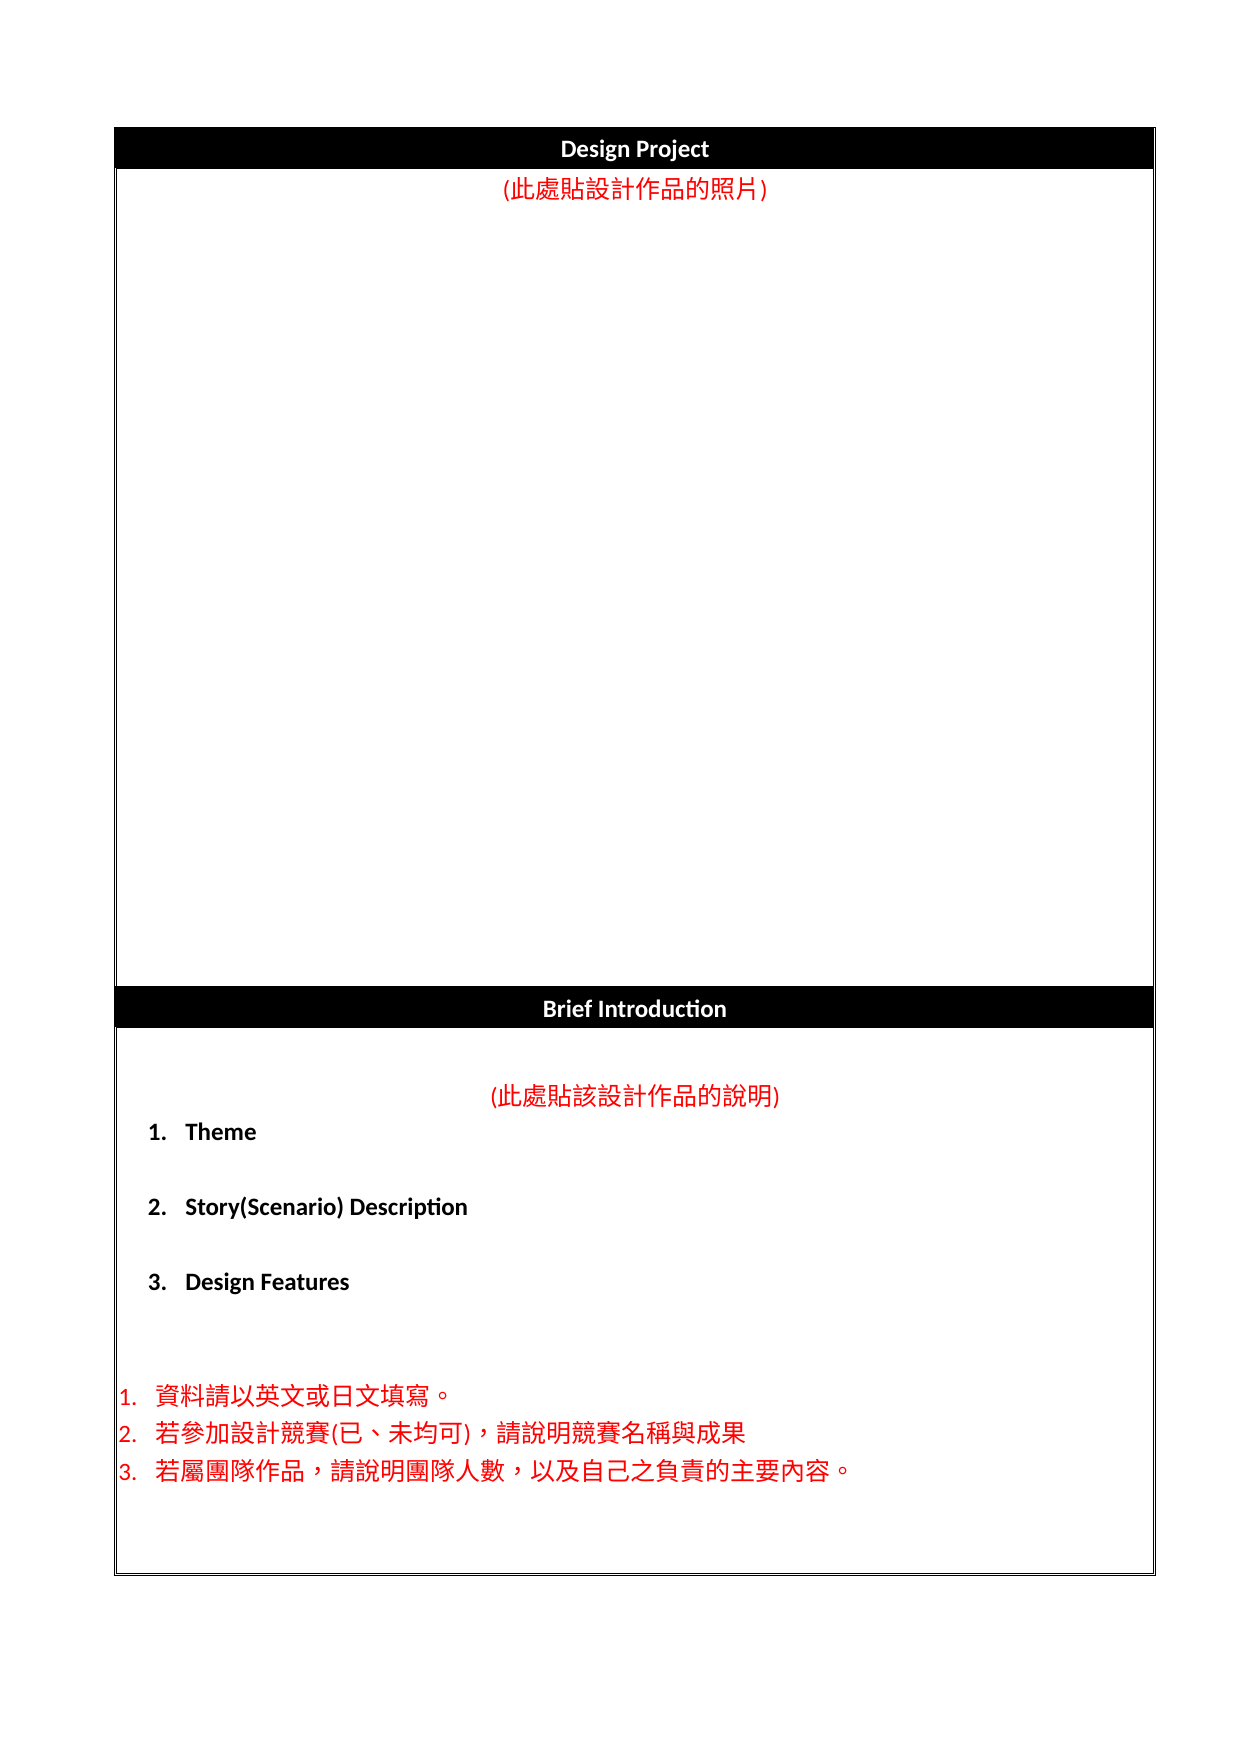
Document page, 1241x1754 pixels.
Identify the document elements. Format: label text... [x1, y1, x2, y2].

table_cell (此處貼設計作品的照片) [117, 169, 1153, 986]
table_cell (此處貼該設計作品的說明) Theme Story(Scenario) Description Design Features 資料請以英文或日文填寫。 若參加設計競賽(已、未均可)，請說明競賽名稱與成果 若屬團隊作品，請說明團隊人數，以及自己之負責的主要內容。 [117, 1028, 1153, 1573]
table_cell Brief Introduction [115, 986, 1154, 1027]
table_header Design Project [117, 130, 1153, 168]
